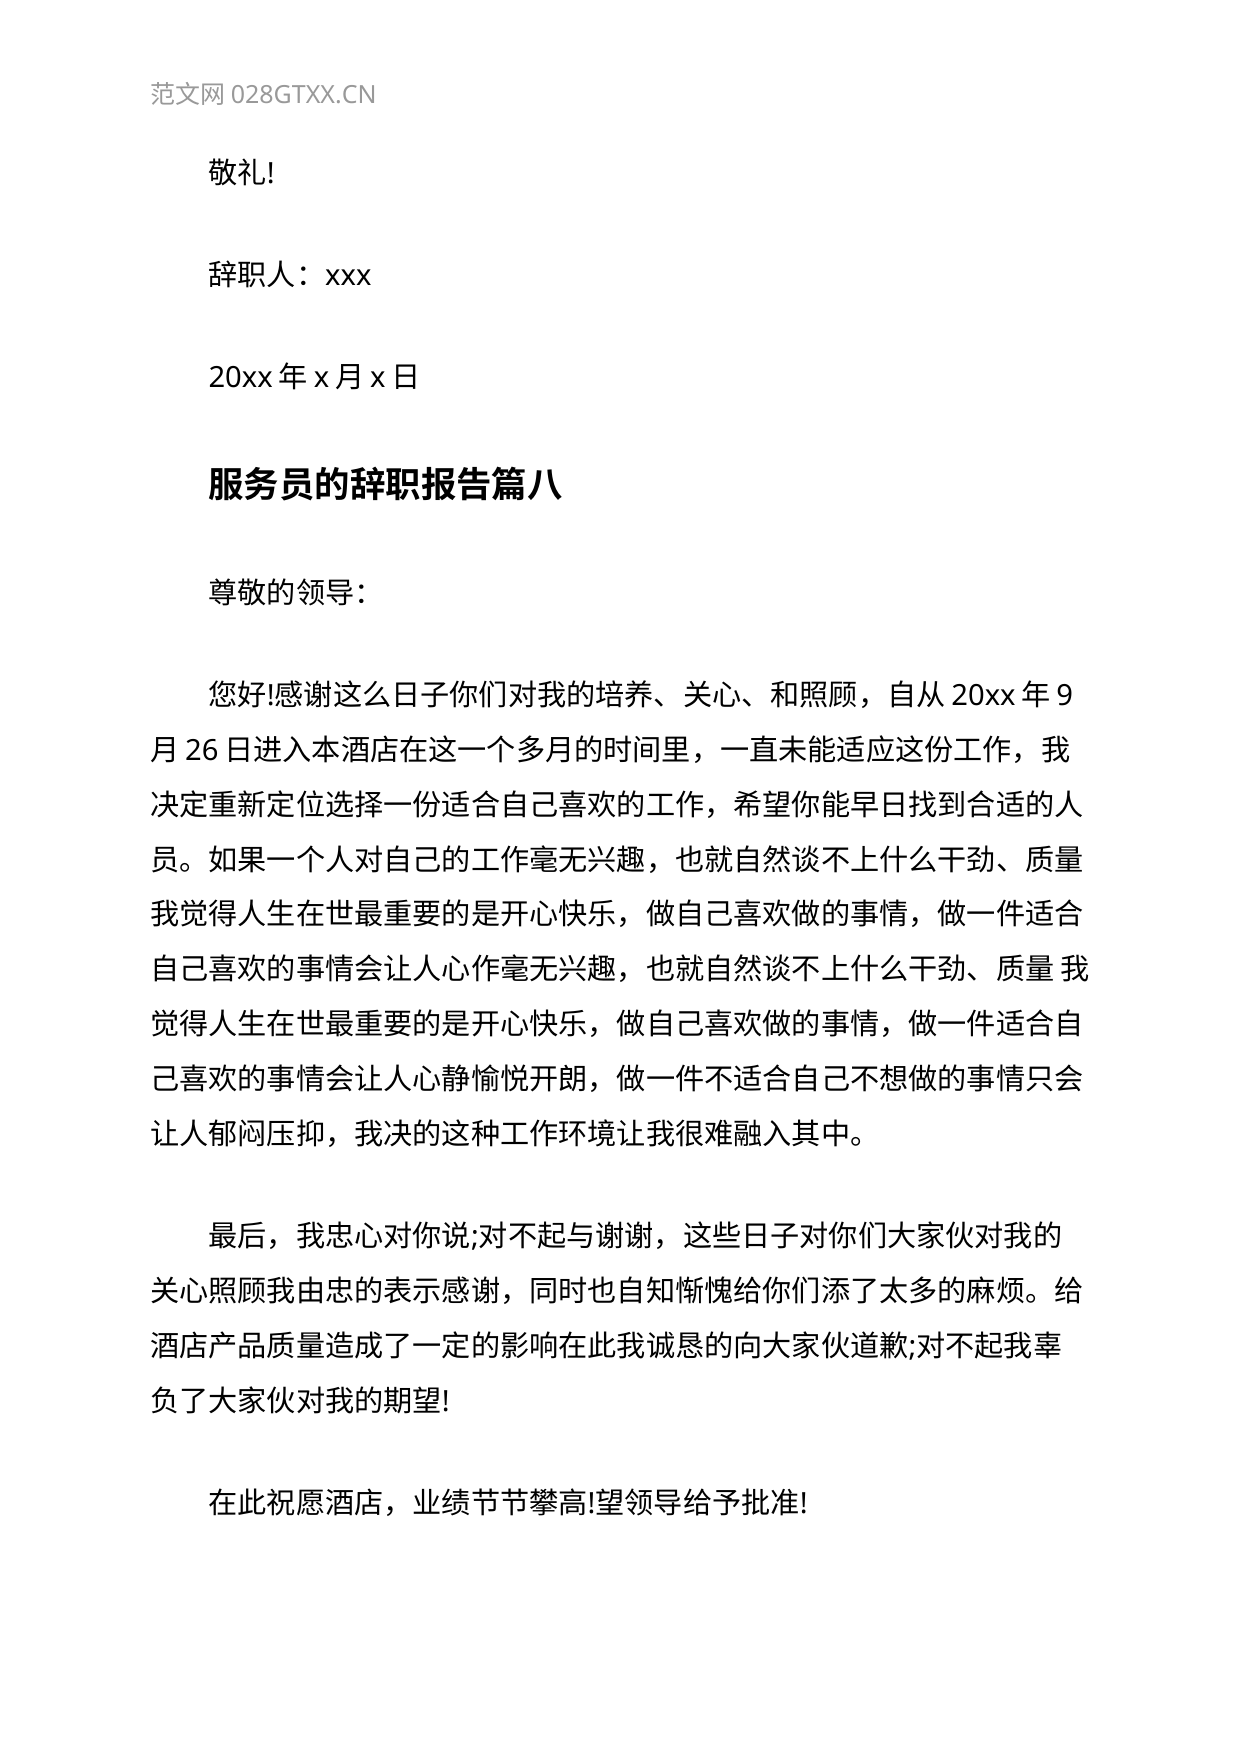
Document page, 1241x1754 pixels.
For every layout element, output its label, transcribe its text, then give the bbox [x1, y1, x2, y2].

text 服务员的辞职报告篇八 [150, 456, 1090, 507]
text 辞职人：xxx [150, 252, 1090, 294]
text 在此祝愿酒店，业绩节节攀高!望领导给予批准! [150, 1479, 1090, 1522]
text 最后，我忠心对你说;对不起与谢谢，这些日子对你们大家伙对我的关心照顾我由忠的表示感谢，同时也自知惭愧给你们添了太多的麻烦。给酒店产品质量造成了一定的影响在此我诚恳的向大家伙道歉;对不起我辜负了大家伙对我的期望! [150, 1212, 1090, 1419]
text 20xx年x月x日 [150, 354, 1090, 396]
text 敬礼! [150, 150, 1090, 192]
text 您好!感谢这么日子你们对我的培养、关心、和照顾，自从20xx年9月26日进入本酒店在这一个多月的时间里，一直未能适应这份工作，我决定重新定位选择一份适合自己喜欢的工作，希望你能早日找到合适的人员。如果一个人对自己的工作毫无兴趣，也就自然谈不上什么干劲、质量 我觉得人生在世最重要的是开心快乐，做自己喜欢做的事情，做一件适合自己喜欢的事情会让人心作毫无兴趣，也就自然谈不上什么干劲、质量 我觉得人生在世最重要的是开心快乐，做自己喜欢做的事情，做一件适合自己喜欢的事情会让人心静愉悦开朗，做一件不适合自己不想做的事情只会让人郁闷压抑，我决的这种工作环境让我很难融入其中。 [150, 671, 1090, 1153]
text 尊敬的领导： [150, 569, 1090, 612]
